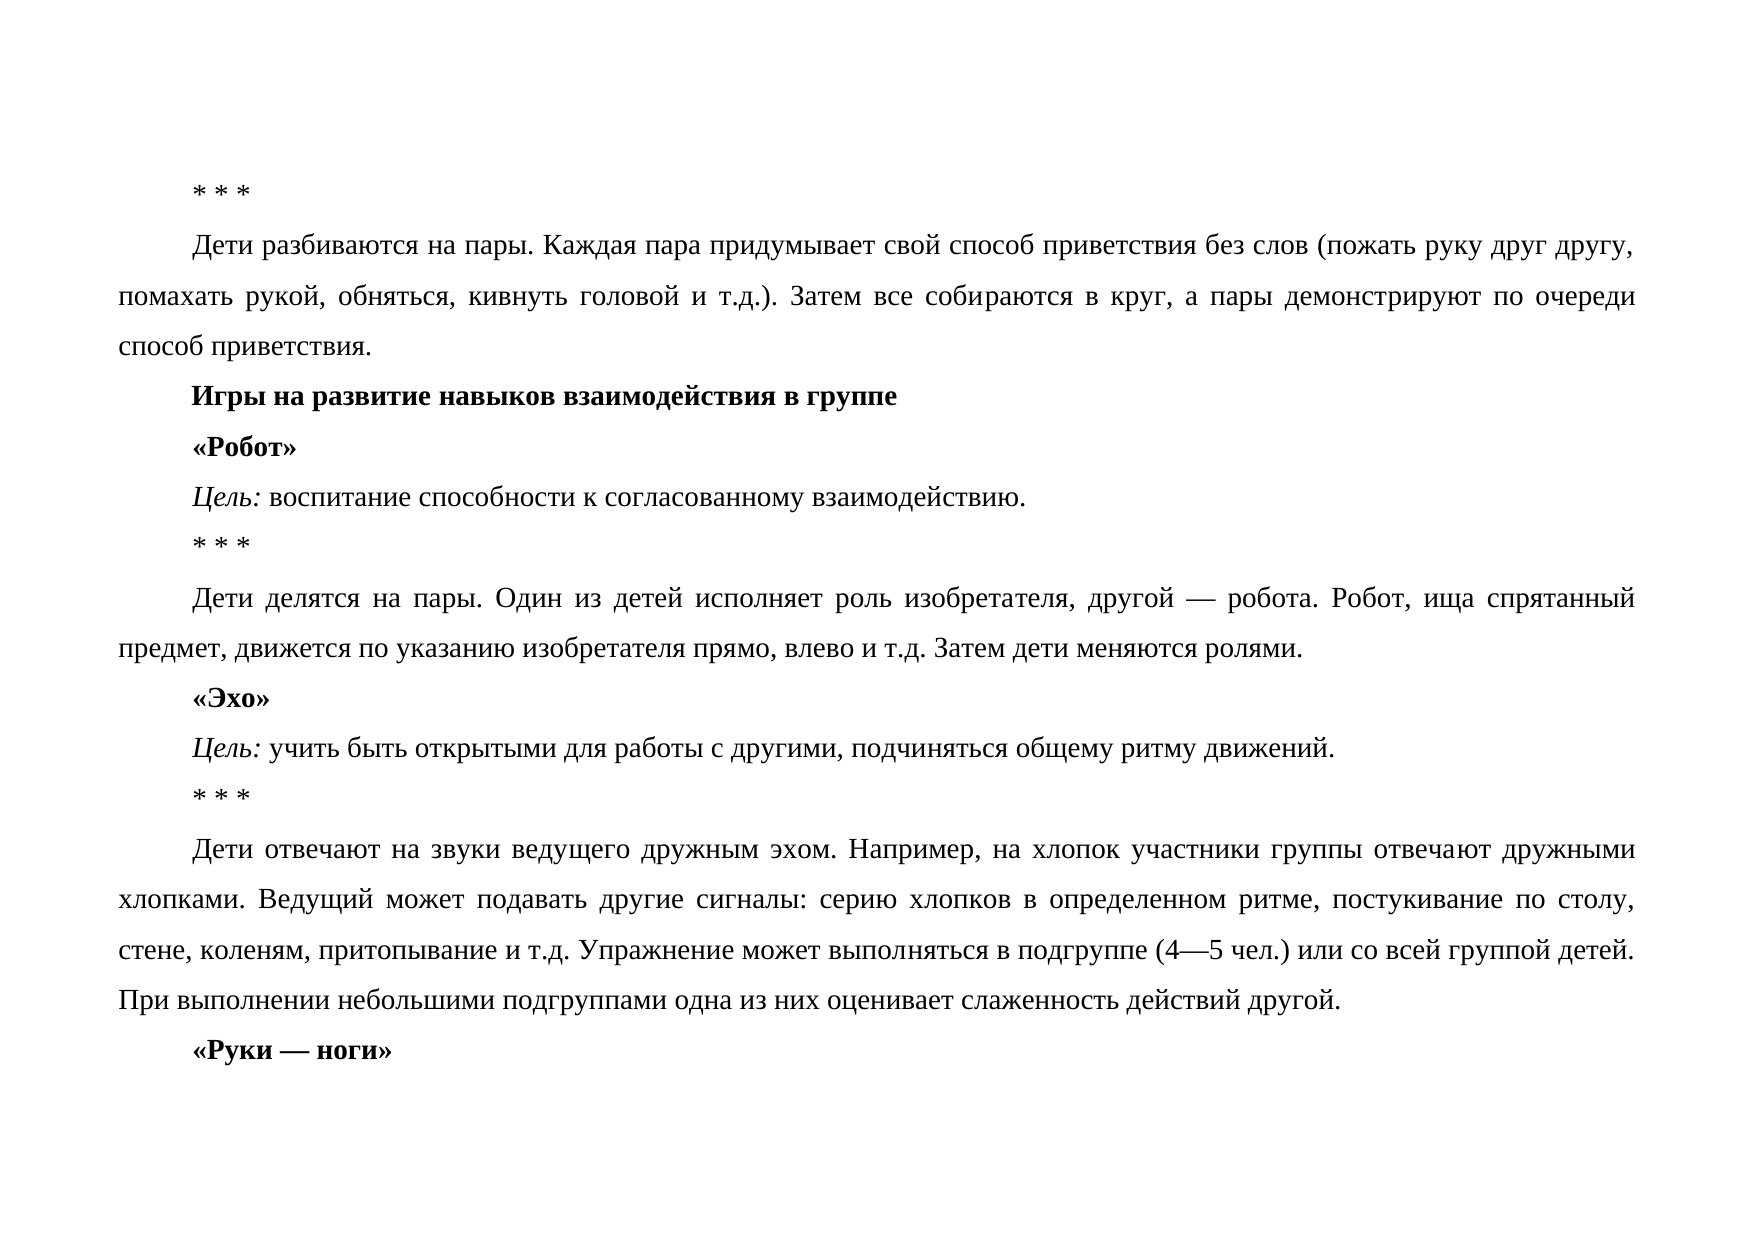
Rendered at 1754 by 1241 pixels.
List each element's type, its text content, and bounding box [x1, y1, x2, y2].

text «Руки — ноги» [118, 1032, 1636, 1066]
text «Эхо» [118, 680, 1636, 714]
text «Робот» [118, 429, 1636, 462]
text Цель: воспитание способности к согласованному взаимодействию. [118, 479, 1636, 513]
text * * * [118, 177, 1636, 211]
text Цель: учить быть открытыми для работы с другими, подчиняться общему ритму движений. [118, 731, 1636, 764]
text Игры на развитие навыков взаимодействия в группе [118, 378, 1636, 412]
text Дети разбиваются на пары. Каждая пара придумывает свой способ приветствия без слов (пожать руку друг другу, помахать рукой, обняться, кивнуть головой и т.д.). Затем все собираются в круг, а пары демонстрируют по очереди способ приветствия. [118, 227, 1636, 362]
text Дети делятся на пары. Один из детей исполняет роль изобретателя, другой — робота. Робот, ища спрятанный предмет, движется по указанию изобретателя прямо, влево и т.д. Затем дети меняются ролями. [118, 580, 1636, 663]
text * * * [118, 781, 1636, 814]
text * * * [118, 529, 1636, 563]
text Дети отвечают на звуки ведущего дружным эхом. Например, на хлопок участники группы отвечают дружными хлопками. Ведущий может подавать другие сигналы: серию хлопков в определенном ритме, постукивание по столу, стене, коленям, притопывание и т.д. Упражнение может выполняться в подгруппе (4—5 чел.) или со всей группой детей. При выполнении небольшими подгруппами одна из них оценивает слаженность действий другой. [118, 831, 1636, 1016]
